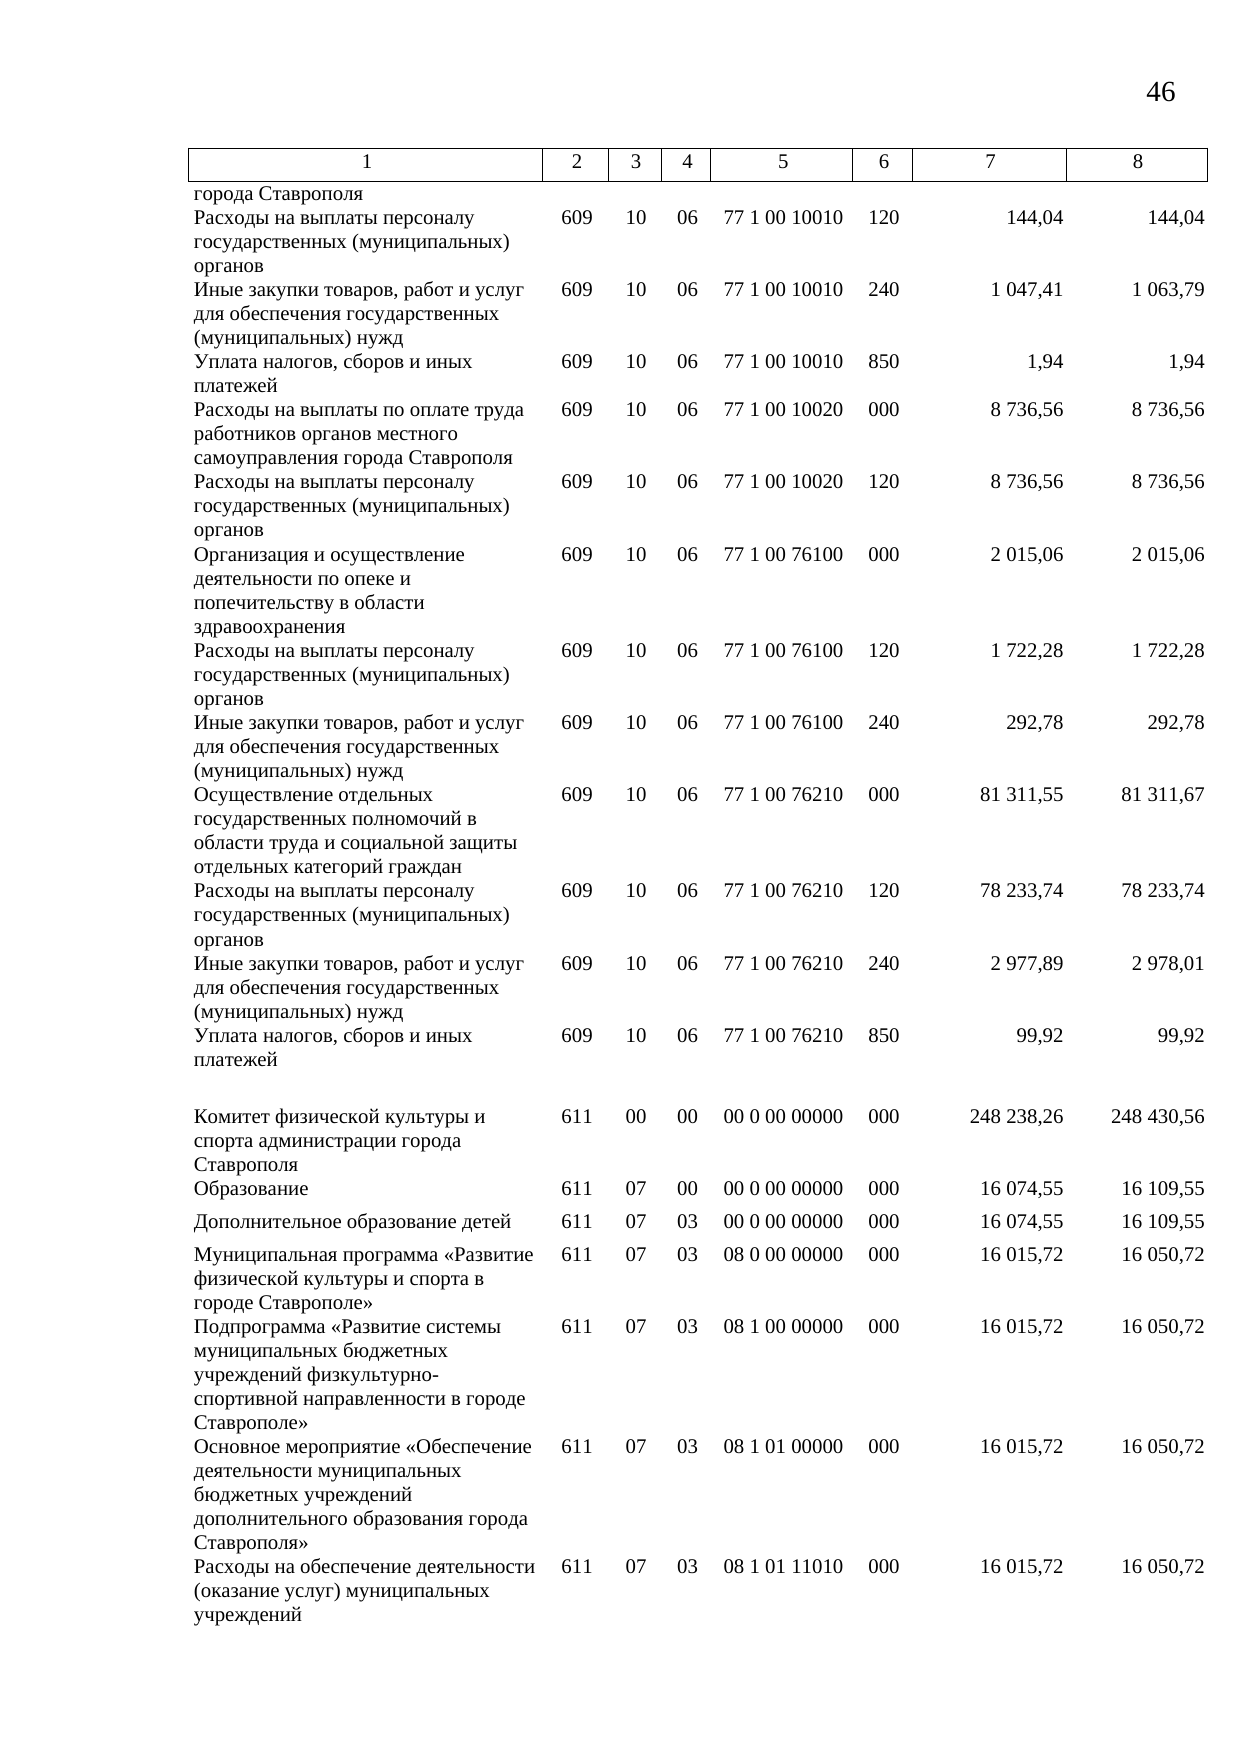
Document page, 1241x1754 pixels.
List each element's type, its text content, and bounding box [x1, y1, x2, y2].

table_header 5 [711, 149, 852, 181]
table_header 6 [853, 149, 912, 181]
table_header 3 [609, 149, 661, 181]
table_header 7 [913, 149, 1066, 181]
table_header 8 [1067, 149, 1207, 181]
table_header 2 [543, 149, 608, 181]
table_header 1 [189, 149, 542, 181]
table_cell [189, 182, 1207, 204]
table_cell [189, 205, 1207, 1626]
table_header 4 [662, 149, 710, 181]
